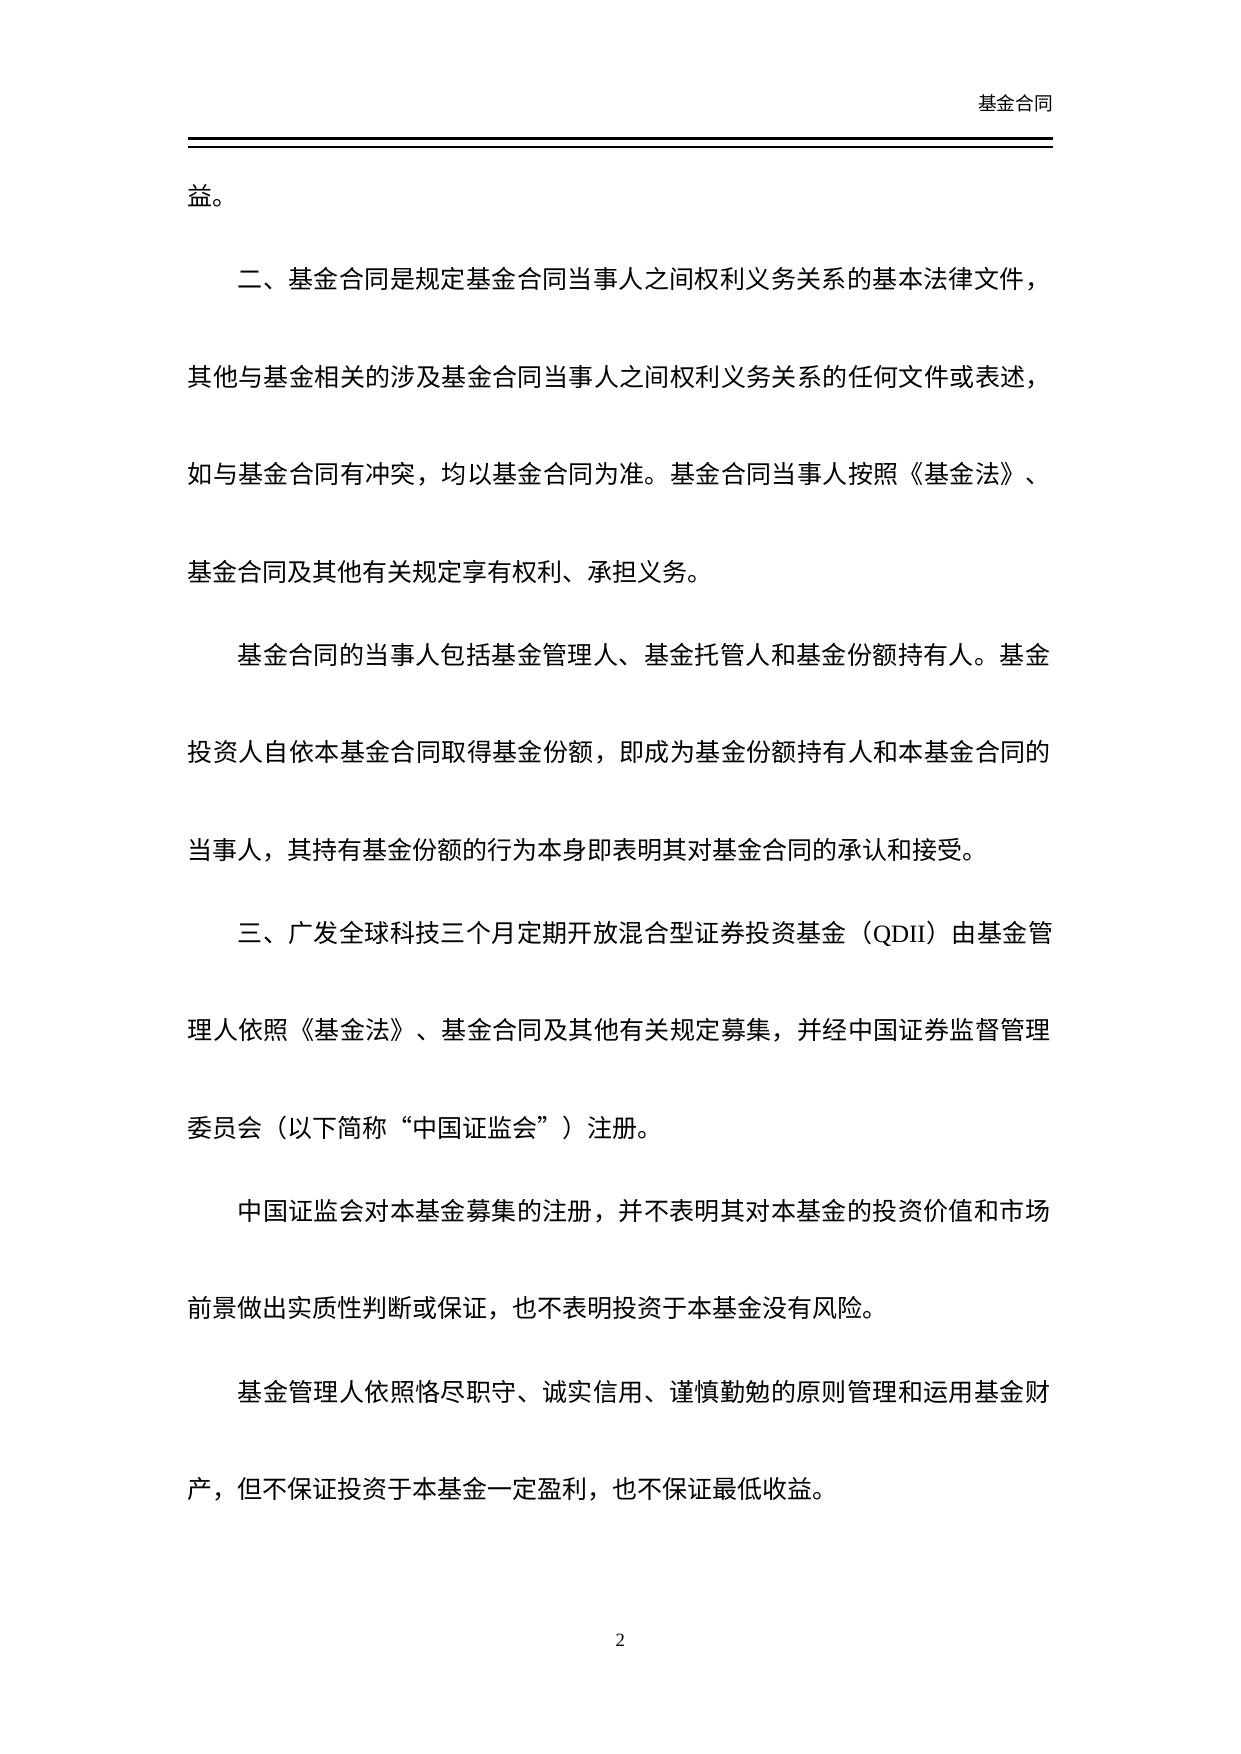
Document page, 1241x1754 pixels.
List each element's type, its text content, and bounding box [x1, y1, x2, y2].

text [187, 162, 1053, 227]
text 中国证监会对本基金募集的注册，并不表明其对本基金的投资价值和市场前景做出实质性判断或保证，也不表明投资于本基金没有风险。 [187, 1177, 1053, 1339]
text 基金管理人依照恪尽职守、诚实信用、谨慎勤勉的原则管理和运用基金财产，但不保证投资于本基金一定盈利，也不保证最低收益。 [187, 1358, 1053, 1520]
text 三、广发全球科技三个月定期开放混合型证券投资基金（QDII）由基金管理人依照《基金法》、基金合同及其他有关规定募集，并经中国证券监督管理委员会（以下简称“中国证监会”）注册。 [187, 899, 1053, 1159]
text 基金合同的当事人包括基金管理人、基金托管人和基金份额持有人。基金投资人自依本基金合同取得基金份额，即成为基金份额持有人和本基金合同的当事人，其持有基金份额的行为本身即表明其对基金合同的承认和接受。 [187, 621, 1053, 881]
text 二、基金合同是规定基金合同当事人之间权利义务关系的基本法律文件，其他与基金相关的涉及基金合同当事人之间权利义务关系的任何文件或表述，如与基金合同有冲突，均以基金合同为准。基金合同当事人按照《基金法》、基金合同及其他有关规定享有权利、承担义务。 [187, 245, 1053, 603]
